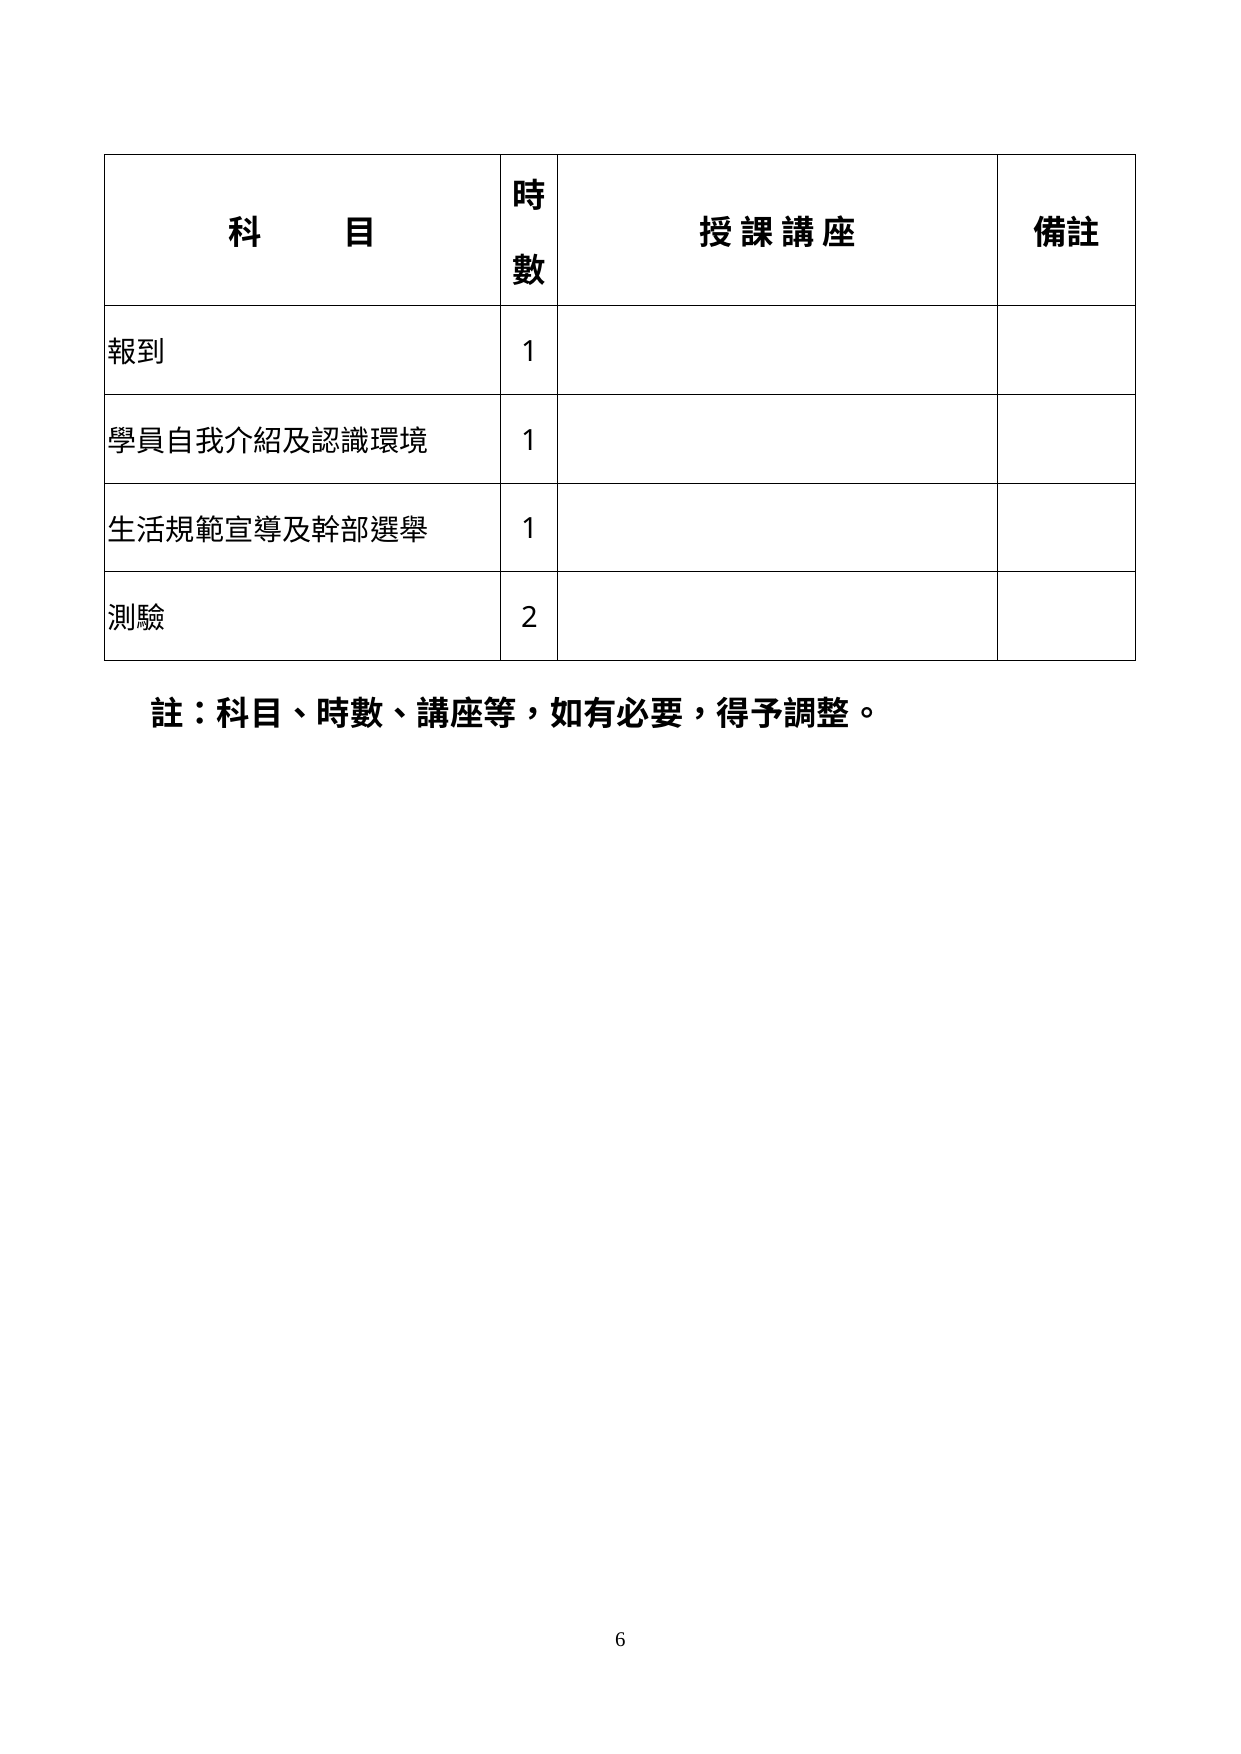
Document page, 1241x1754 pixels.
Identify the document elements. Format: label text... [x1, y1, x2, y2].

table_cell 1 [501, 484, 557, 571]
table_header 科 目 [105, 155, 500, 305]
table_cell [998, 395, 1135, 482]
table_header 授 課 講 座 [558, 155, 997, 305]
table_cell [998, 484, 1135, 571]
table_header 備註 [998, 155, 1135, 305]
table_cell [558, 484, 997, 571]
table_cell 2 [501, 572, 557, 659]
text 註：科目、時數、講座等，如有必要，得予調整。 [150, 673, 1090, 748]
table_header 時數 [501, 155, 557, 305]
table_cell [558, 306, 997, 394]
table_cell 報到 [105, 306, 500, 394]
table_cell [558, 572, 997, 659]
table_cell 測驗 [105, 572, 500, 659]
table_cell 1 [501, 395, 557, 482]
table_cell [998, 572, 1135, 659]
table_cell 生活規範宣導及幹部選舉 [105, 484, 500, 571]
table_cell 1 [501, 306, 557, 394]
table_cell [558, 395, 997, 482]
table_cell 學員自我介紹及認識環境 [105, 395, 500, 482]
table_cell [998, 306, 1135, 394]
